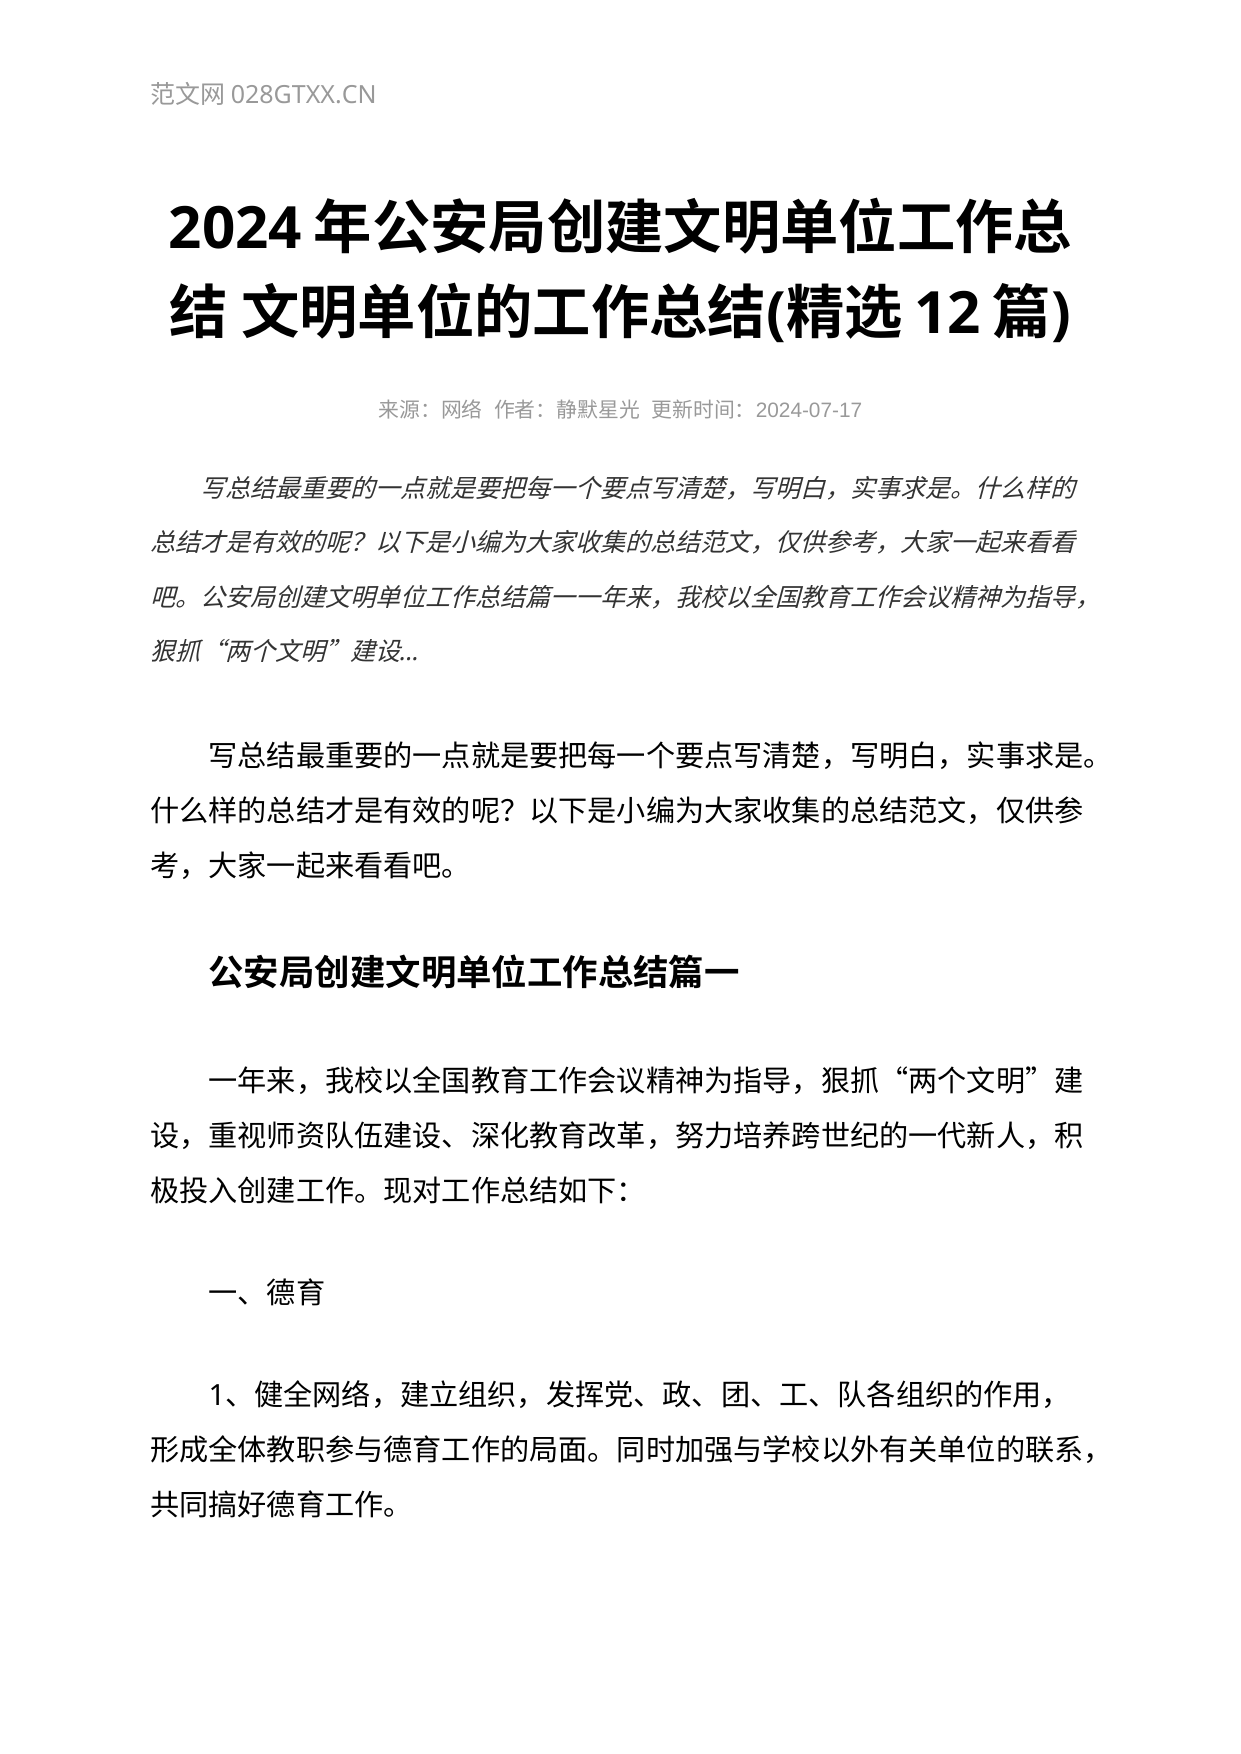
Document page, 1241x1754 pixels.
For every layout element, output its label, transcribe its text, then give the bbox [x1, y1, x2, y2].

text 写总结最重要的一点就是要把每一个要点写清楚，写明白，实事求是。什么样的总结才是有效的呢？以下是小编为大家收集的总结范文，仅供参考，大家一起来看看吧。 [150, 733, 1090, 885]
text 来源：网络 作者：静默星光 更新时间：2024-07-17 [150, 398, 1090, 422]
subtitle 2024年公安局创建文明单位工作总结 文明单位的工作总结(精选12篇) [150, 181, 1090, 351]
text 1、健全网络，建立组织，发挥党、政、团、工、队各组织的作用，形成全体教职参与德育工作的局面。同时加强与学校以外有关单位的联系，共同搞好德育工作。 [150, 1371, 1090, 1523]
text 公安局创建文明单位工作总结篇一 [150, 944, 1090, 996]
text 写总结最重要的一点就是要把每一个要点写清楚，写明白，实事求是。什么样的总结才是有效的呢？以下是小编为大家收集的总结范文，仅供参考，大家一起来看看吧。公安局创建文明单位工作总结篇一一年来，我校以全国教育工作会议精神为指导，狠抓“两个文明”建设... [150, 468, 1090, 668]
text 一年来，我校以全国教育工作会议精神为指导，狠抓“两个文明”建设，重视师资队伍建设、深化教育改革，努力培养跨世纪的一代新人，积极投入创建工作。现对工作总结如下： [150, 1058, 1090, 1210]
text 一、德育 [150, 1269, 1090, 1312]
